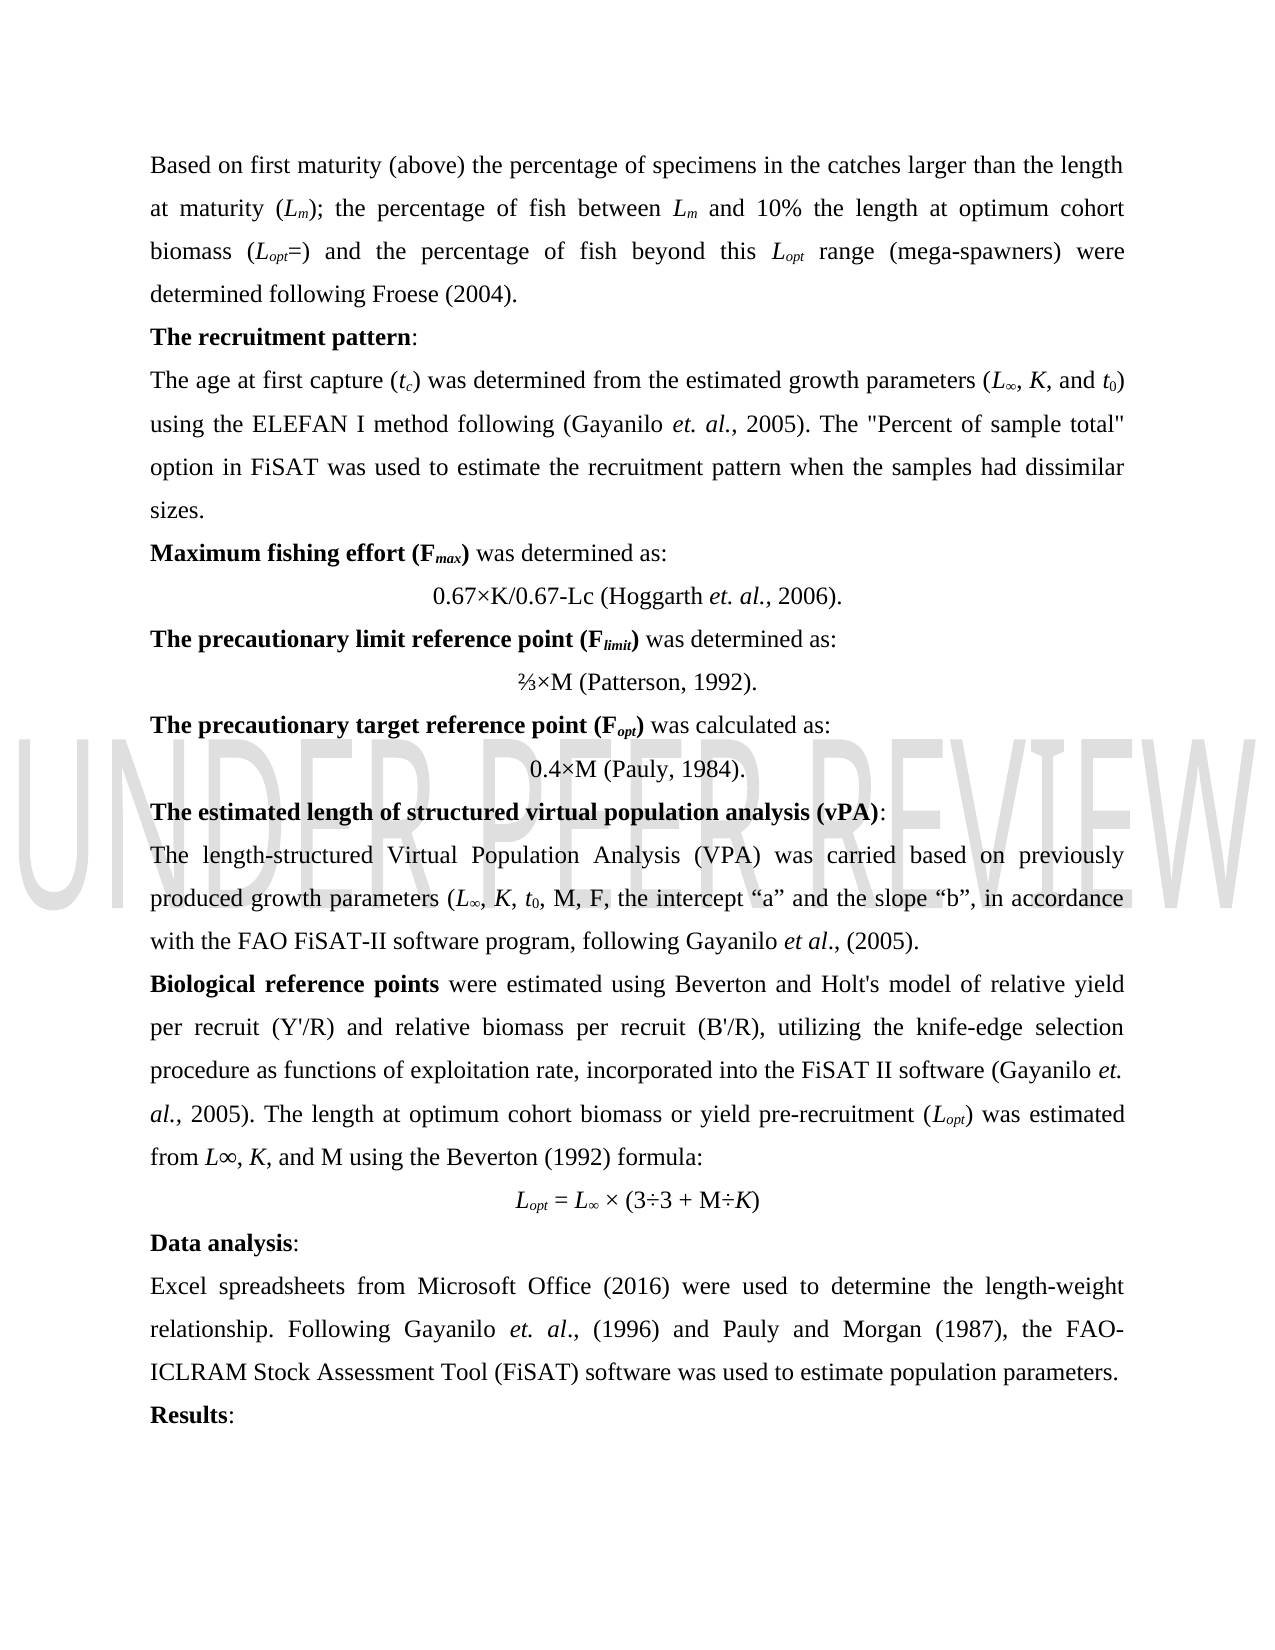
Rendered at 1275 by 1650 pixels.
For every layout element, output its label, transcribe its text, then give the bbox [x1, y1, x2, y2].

text Based on first maturity (above) the percentage of specimens in the catches larger than the length at maturity (Lm); the percentage of fish between Lm and 10% the length at optimum cohort biomass (Lopt=) and the percentage of fish beyond this Lopt range (mega-spawners) were determined following Froese (2004). [150, 150, 1125, 308]
text Maximum fishing effort (Fmax) was determined as: [150, 538, 1125, 567]
text 0.67×K/0.67-Lc (Hoggarth et. al., 2006). [150, 581, 1125, 610]
text The age at first capture (tc) was determined from the estimated growth parameters (L∞, K, and t0) using the ELEFAN I method following (Gayanilo et. al., 2005). The "Percent of sample total" option in FiSAT was used to estimate the recruitment pattern when the samples had dissimilar sizes. [150, 366, 1125, 524]
text The estimated length of structured virtual population analysis (vPA): [150, 797, 1125, 826]
text 0.4×M (Pauly, 1984). [150, 754, 1125, 782]
text The precautionary target reference point (Fopt) was calculated as: [150, 711, 1125, 739]
text Results: [150, 1401, 1125, 1429]
text ⅔×M (Patterson, 1992). [150, 667, 1125, 696]
text The precautionary limit reference point (Flimit) was determined as: [150, 624, 1125, 653]
text The length-structured Virtual Population Analysis (VPA) was carried based on previously produced growth parameters (L∞, K, t0, M, F, the intercept “a” and the slope “b”, in accordance with the FAO FiSAT-II software program, following Gayanilo et al., (2005). [150, 840, 1125, 955]
text Biological reference points were estimated using Beverton and Holt's model of relative yield per recruit (Y'/R) and relative biomass per recruit (B'/R), utilizing the knife-edge selection procedure as functions of exploitation rate, incorporated into the FiSAT II software (Gayanilo et. al., 2005). The length at optimum cohort biomass or yield pre-recruitment (Lopt) was estimated from L∞, K, and M using the Beverton (1992) formula: [150, 969, 1125, 1171]
text The recruitment pattern: [150, 322, 1125, 351]
text Lopt = L∞ × (3÷3 + M÷K) [150, 1185, 1125, 1214]
text Excel spreadsheets from Microsoft Office (2016) were used to determine the length-weight relationship. Following Gayanilo et. al., (1996) and Pauly and Morgan (1987), the FAO-ICLRAM Stock Assessment Tool (FiSAT) software was used to estimate population parameters. [150, 1271, 1125, 1386]
text Data analysis: [150, 1228, 1125, 1257]
